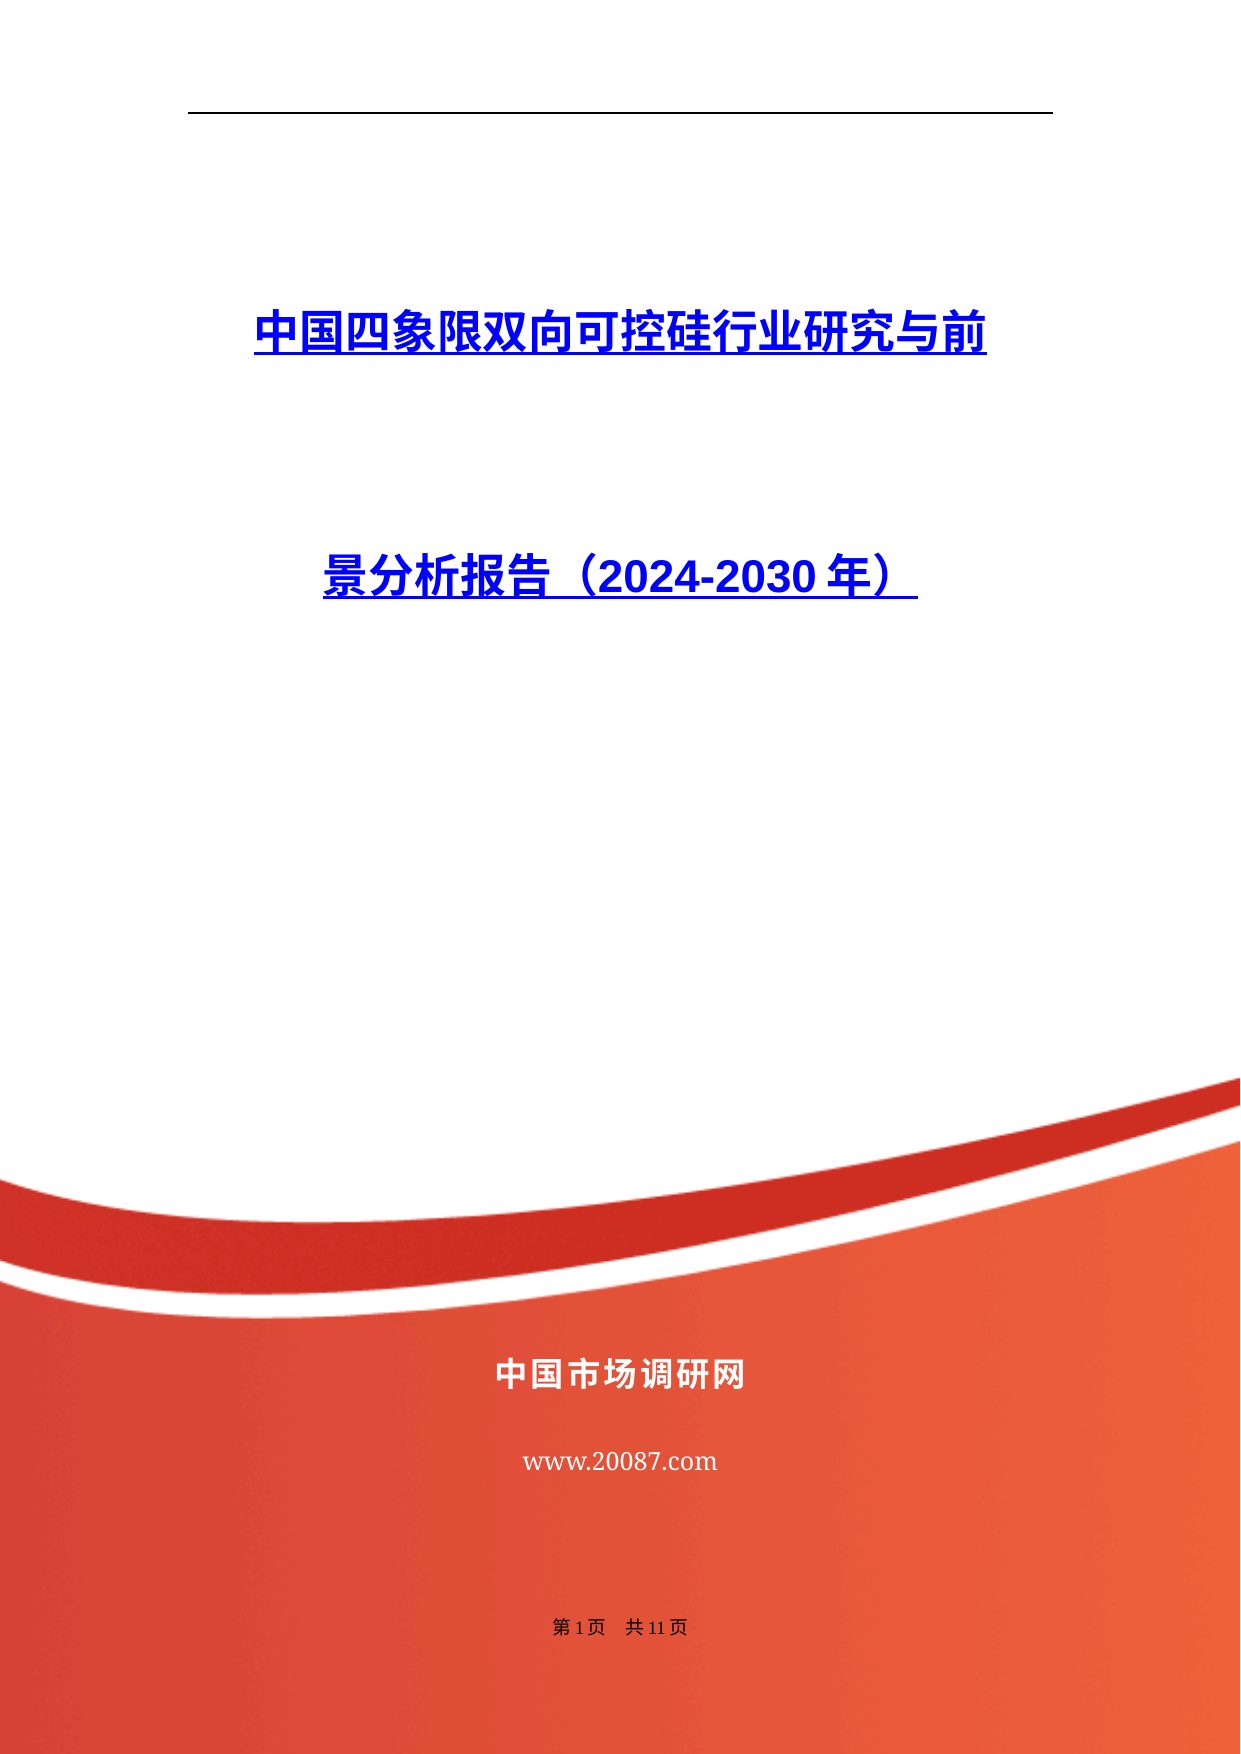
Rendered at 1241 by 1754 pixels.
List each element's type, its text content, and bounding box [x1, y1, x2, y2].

picture [0, 1006, 1241, 1754]
table_header 中国四象限双向可控硅行业研究与前景分析报告（2024-2030年） [188, 207, 1053, 773]
text www.20087.com [187, 1428, 1053, 1493]
subtitle 中国市场调研网 [187, 1339, 1053, 1404]
